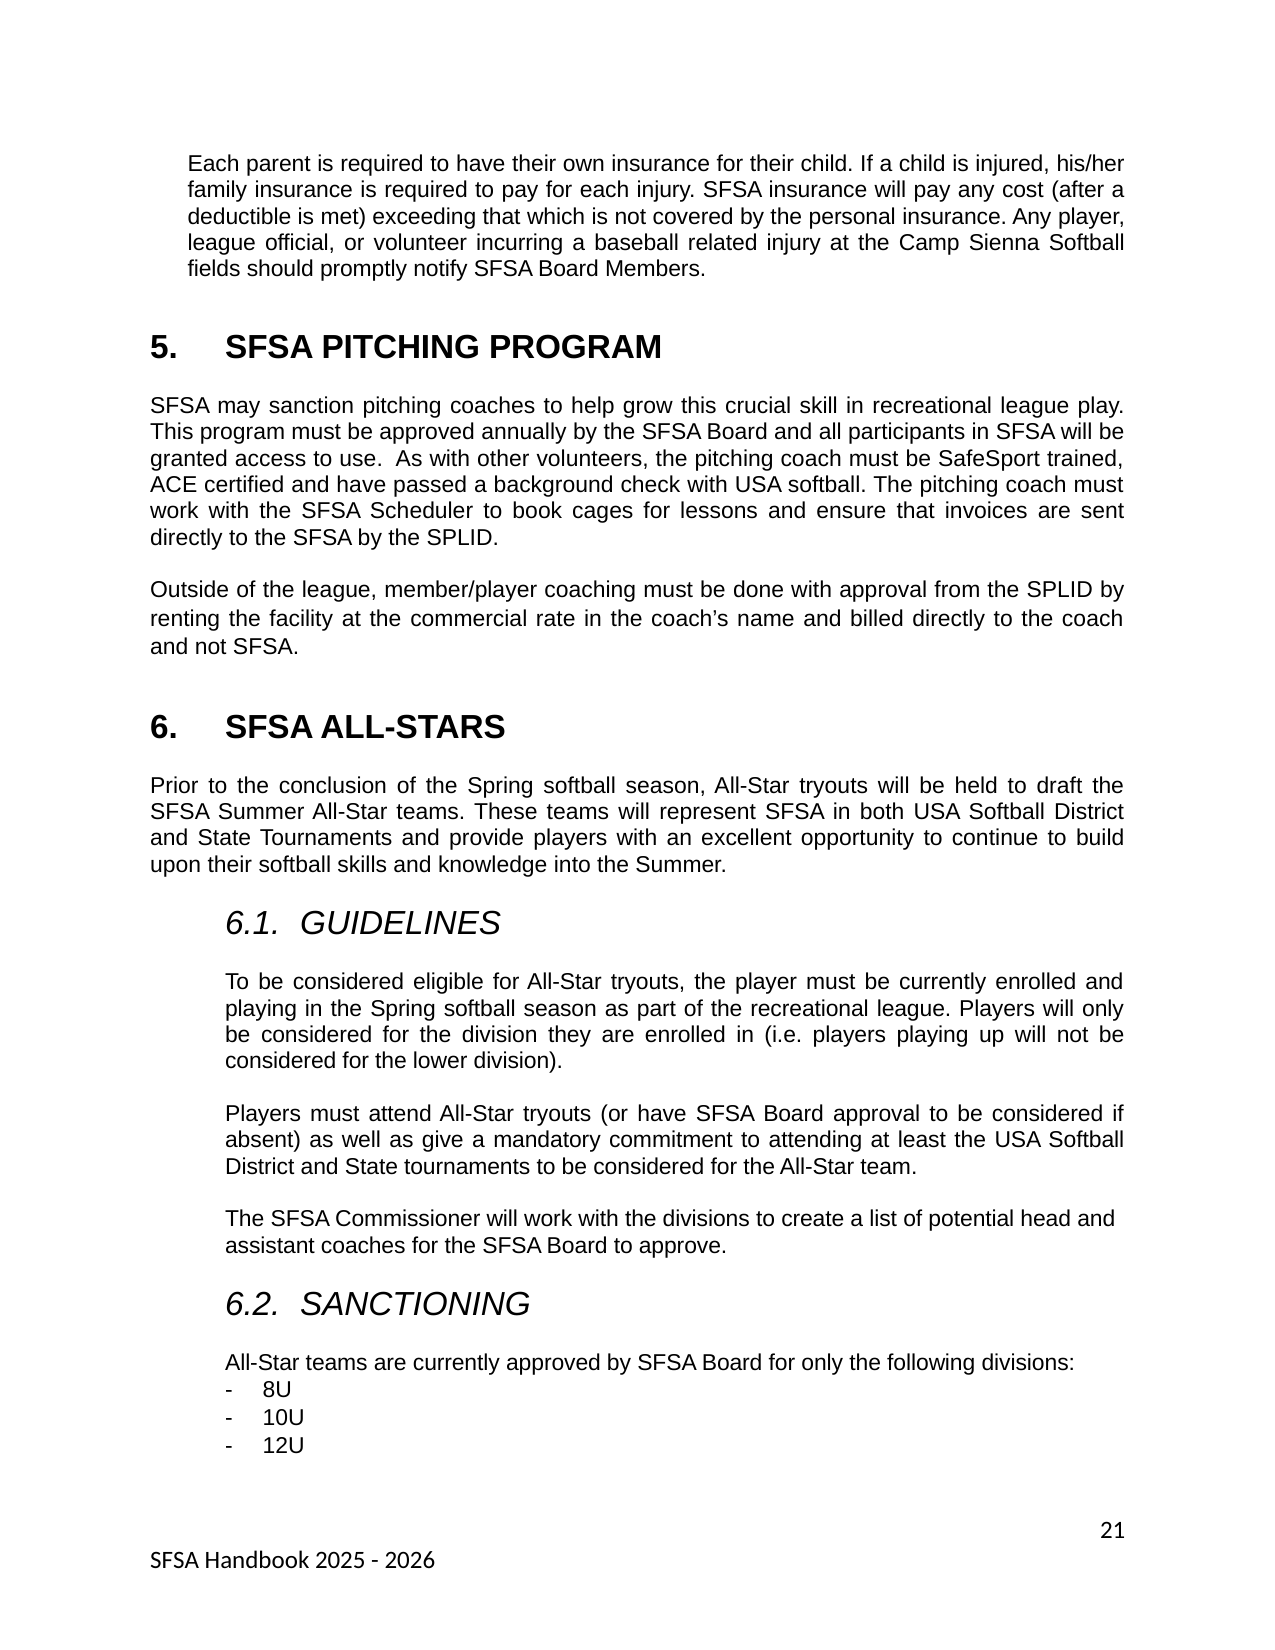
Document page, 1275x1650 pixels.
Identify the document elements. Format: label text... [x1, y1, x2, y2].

list SFSA PITCHING PROGRAM [150, 327, 1125, 366]
text Outside of the league, member/player coaching must be done with approval from the SPLID by renting the facility at the commercial rate in the coach’s name and billed directly to the coach and not SFSA. [150, 576, 1125, 660]
text All-Star teams are currently approved by SFSA Board for only the following divisions: [225, 1349, 1125, 1376]
list 12U [225, 1432, 1125, 1459]
list SFSA ALL-STARS [150, 707, 1125, 745]
text The SFSA Commissioner will work with the divisions to create a list of potential head and assistant coaches for the SFSA Board to approve. [225, 1205, 1125, 1258]
text To be considered eligible for All-Star tryouts, the player must be currently enrolled and playing in the Spring softball season as part of the recreational league. Players will only be considered for the division they are enrolled in (i.e. players playing up will not be considered for the lower division). [225, 968, 1125, 1074]
list 10U [225, 1404, 1125, 1430]
text Prior to the conclusion of the Spring softball season, All-Star tryouts will be held to draft the SFSA Summer All-Star teams. These teams will represent SFSA in both USA Softball District and State Tournaments and provide players with an excellent opportunity to continue to build upon their softball skills and knowledge into the Summer. [150, 772, 1125, 877]
list SANCTIONING [225, 1284, 1125, 1323]
list GUIDELINES [225, 903, 1125, 942]
text SFSA may sanction pitching coaches to help grow this crucial skill in recreational league play. This program must be approved annually by the SFSA Board and all participants in SFSA will be granted access to use. As with other volunteers, the pitching coach must be SafeSport trained, ACE certified and have passed a background check with USA softball. The pitching coach must work with the SFSA Scheduler to book cages for lessons and ensure that invoices are sent directly to the SFSA by the SPLID. [150, 392, 1125, 550]
text Each parent is required to have their own insurance for their child. If a child is injured, his/her family insurance is required to pay for each injury. SFSA insurance will pay any cost (after a deductible is met) exceeding that which is not covered by the personal insurance. Any player, league official, or volunteer incurring a baseball related injury at the Camp Sienna Softball fields should promptly notify SFSA Board Members. [187, 150, 1125, 282]
text Players must attend All-Star tryouts (or have SFSA Board approval to be considered if absent) as well as give a mandatory commitment to attending at least the USA Softball District and State tournaments to be considered for the All-Star team. [225, 1100, 1125, 1179]
list 8U [225, 1376, 1125, 1402]
